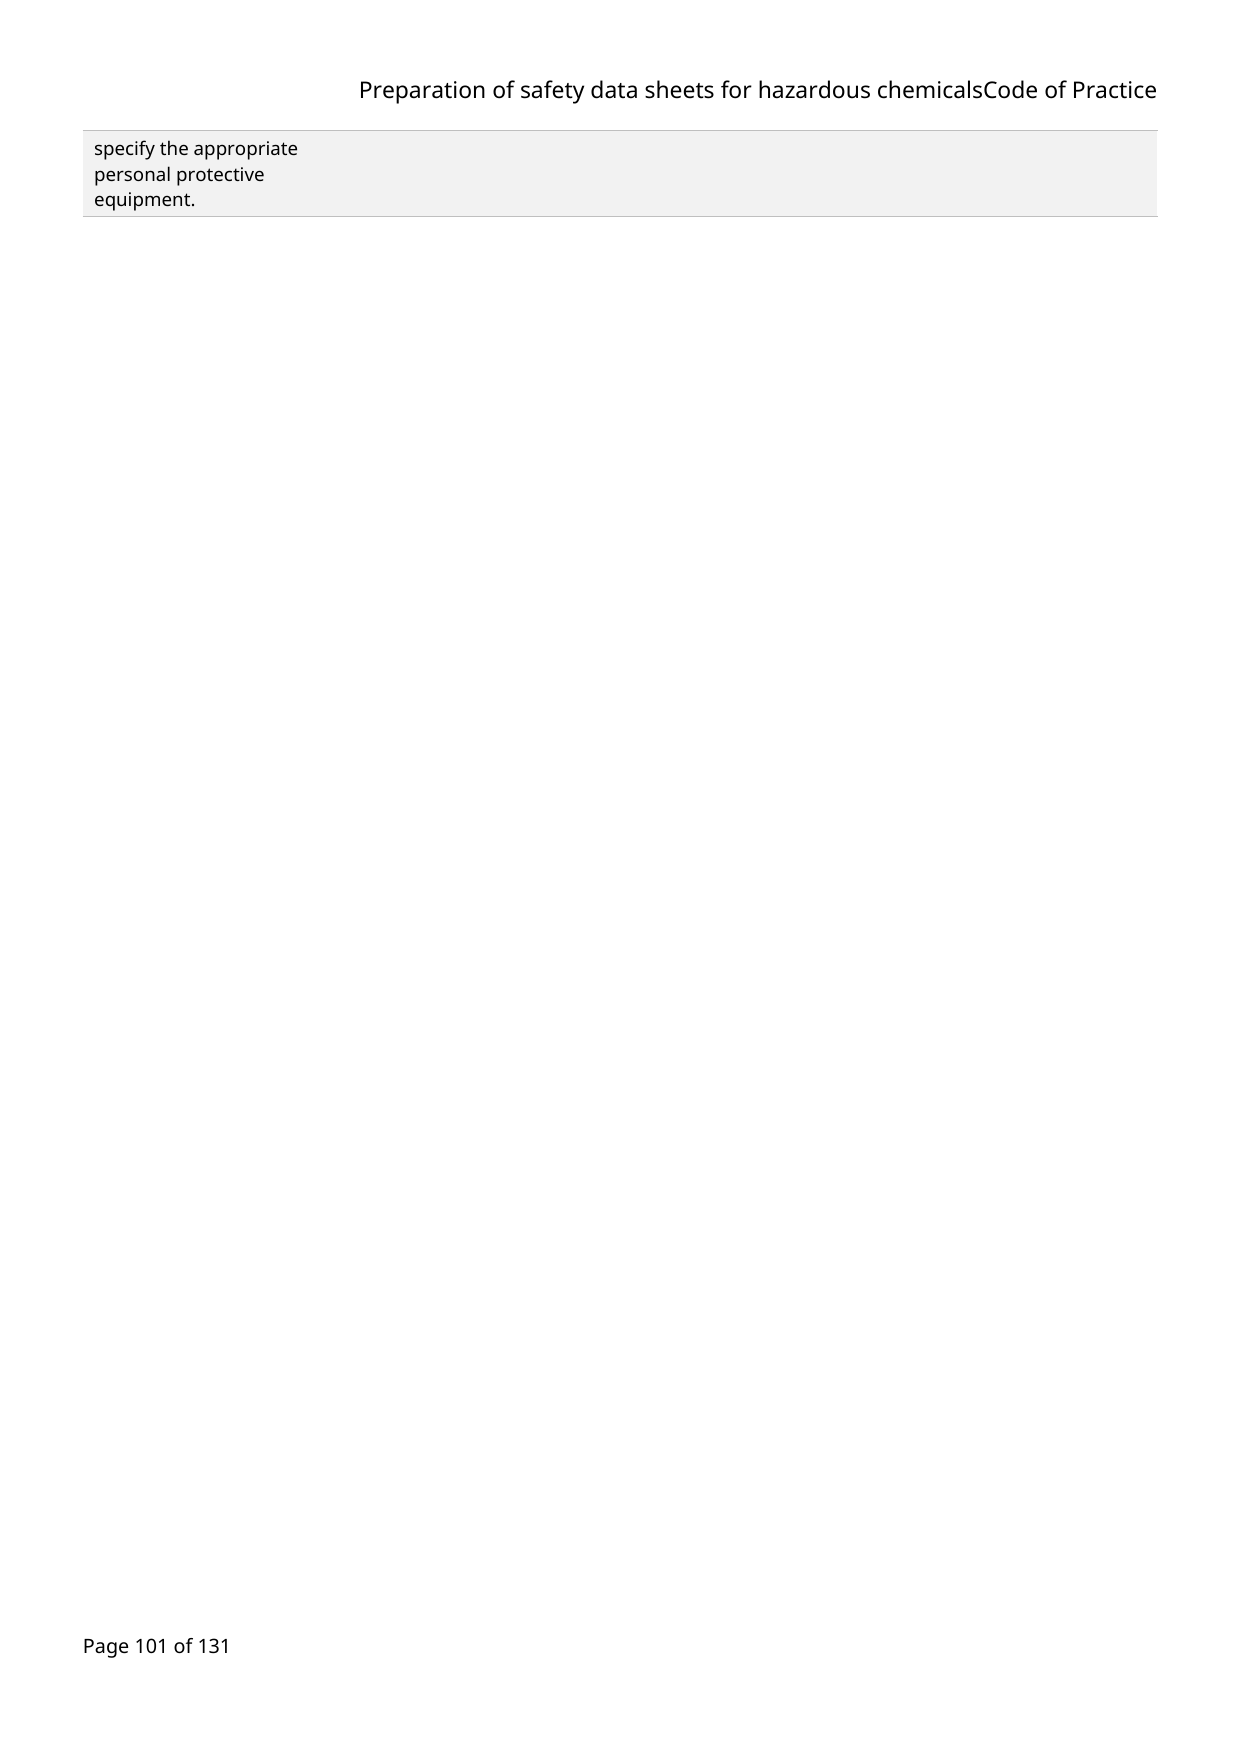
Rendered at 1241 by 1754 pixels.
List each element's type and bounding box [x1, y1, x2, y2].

table_cell [889, 131, 1157, 216]
table_cell [620, 131, 889, 216]
table_cell [351, 131, 620, 216]
table_cell [83, 131, 351, 216]
